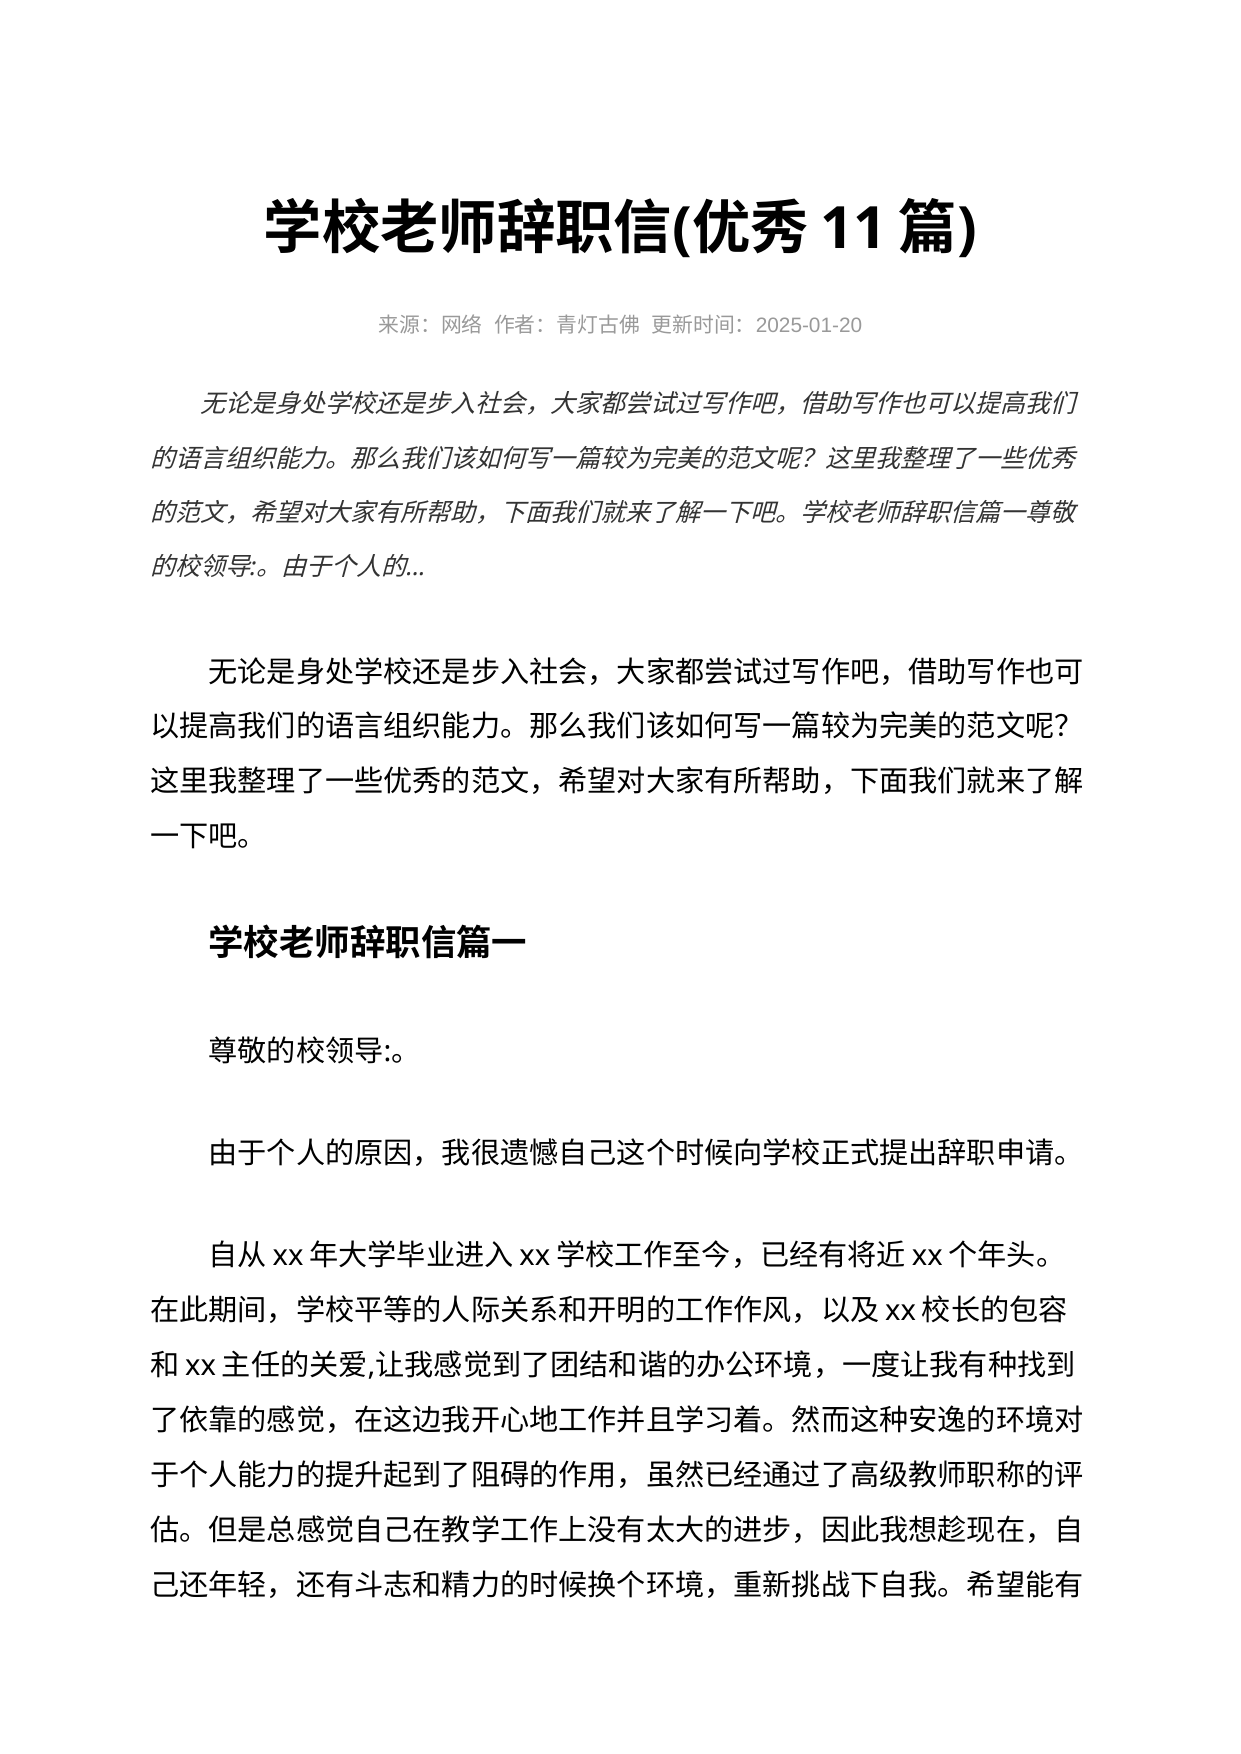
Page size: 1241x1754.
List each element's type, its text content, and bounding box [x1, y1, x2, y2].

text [150, 1232, 1090, 1604]
text 无论是身处学校还是步入社会，大家都尝试过写作吧，借助写作也可以提高我们的语言组织能力。那么我们该如何写一篇较为完美的范文呢？这里我整理了一些优秀的范文，希望对大家有所帮助，下面我们就来了解一下吧。 [150, 648, 1090, 855]
text 无论是身处学校还是步入社会，大家都尝试过写作吧，借助写作也可以提高我们的语言组织能力。那么我们该如何写一篇较为完美的范文呢？这里我整理了一些优秀的范文，希望对大家有所帮助，下面我们就来了解一下吧。学校老师辞职信篇一尊敬的校领导:。由于个人的... [150, 384, 1090, 583]
text 来源：网络 作者：青灯古佛 更新时间：2025-01-20 [150, 313, 1090, 337]
subtitle 学校老师辞职信(优秀11篇) [150, 181, 1090, 266]
text 尊敬的校领导:。 [150, 1028, 1090, 1070]
text 由于个人的原因，我很遗憾自己这个时候向学校正式提出辞职申请。 [150, 1130, 1090, 1172]
text 学校老师辞职信篇一 [150, 914, 1090, 966]
